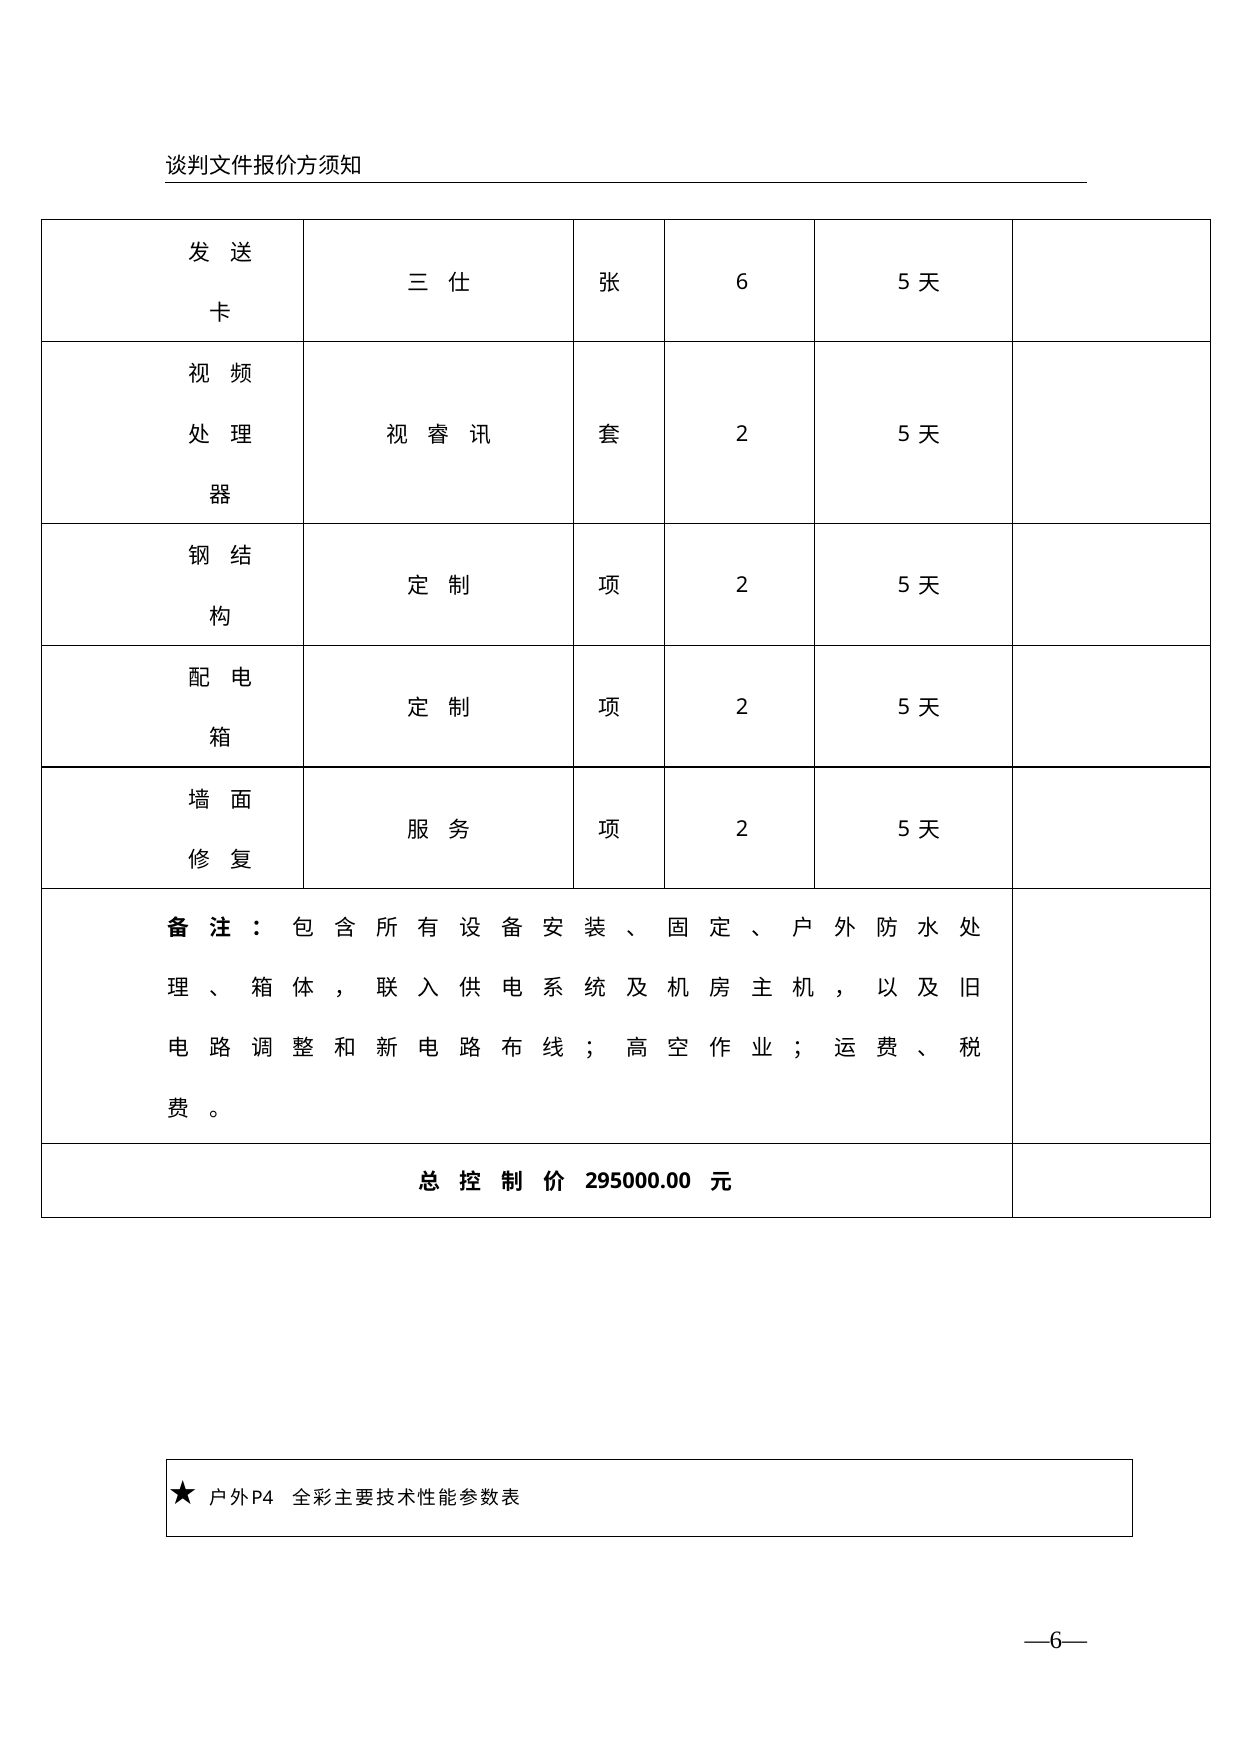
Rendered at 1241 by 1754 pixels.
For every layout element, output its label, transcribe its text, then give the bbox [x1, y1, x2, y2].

table_cell 5天 [815, 646, 1012, 766]
table_cell 项 [574, 646, 664, 766]
table_cell 6 [665, 220, 814, 341]
table_cell [1013, 889, 1210, 1143]
table_cell 2 [665, 768, 814, 888]
table_cell 备注：包含所有设备安装、固定、户外防水处理、箱体，联入供电系统及机房主机，以及旧电路调整和新电路布线；高空作业；运费、税费。 [42, 889, 1012, 1143]
table_cell 5天 [815, 220, 1012, 341]
table_cell 服务 [304, 768, 573, 888]
table_cell 三仕 [304, 220, 573, 341]
table_cell [1013, 646, 1210, 766]
table_cell 定制 [304, 524, 573, 645]
table_cell 配电箱 [42, 646, 303, 766]
table_cell 2 [665, 646, 814, 766]
table_cell 5天 [815, 342, 1012, 523]
table_cell 张 [574, 220, 664, 341]
table_cell 套 [574, 342, 664, 523]
table_cell 发送卡 [42, 220, 303, 341]
table_header ★户外P4全彩主要技术性能参数表 [167, 1460, 1132, 1536]
table_cell 钢结构 [42, 524, 303, 645]
table_cell 5天 [815, 524, 1012, 645]
table_cell 视频处理器 [42, 342, 303, 523]
table_cell 项 [574, 524, 664, 645]
table_cell 2 [665, 524, 814, 645]
table_cell 视睿讯 [304, 342, 573, 523]
table_cell [1013, 220, 1210, 341]
table_cell [1013, 342, 1210, 523]
table_cell 项 [574, 768, 664, 888]
table_cell 总控制价295000.00元 [42, 1144, 1012, 1217]
table_cell 定制 [304, 646, 573, 766]
table_cell 墙面修复 [42, 768, 303, 888]
table_cell [1013, 524, 1210, 645]
table_cell 5天 [815, 768, 1012, 888]
table_cell [1013, 768, 1210, 888]
table_cell [1013, 1144, 1210, 1217]
table_cell 2 [665, 342, 814, 523]
